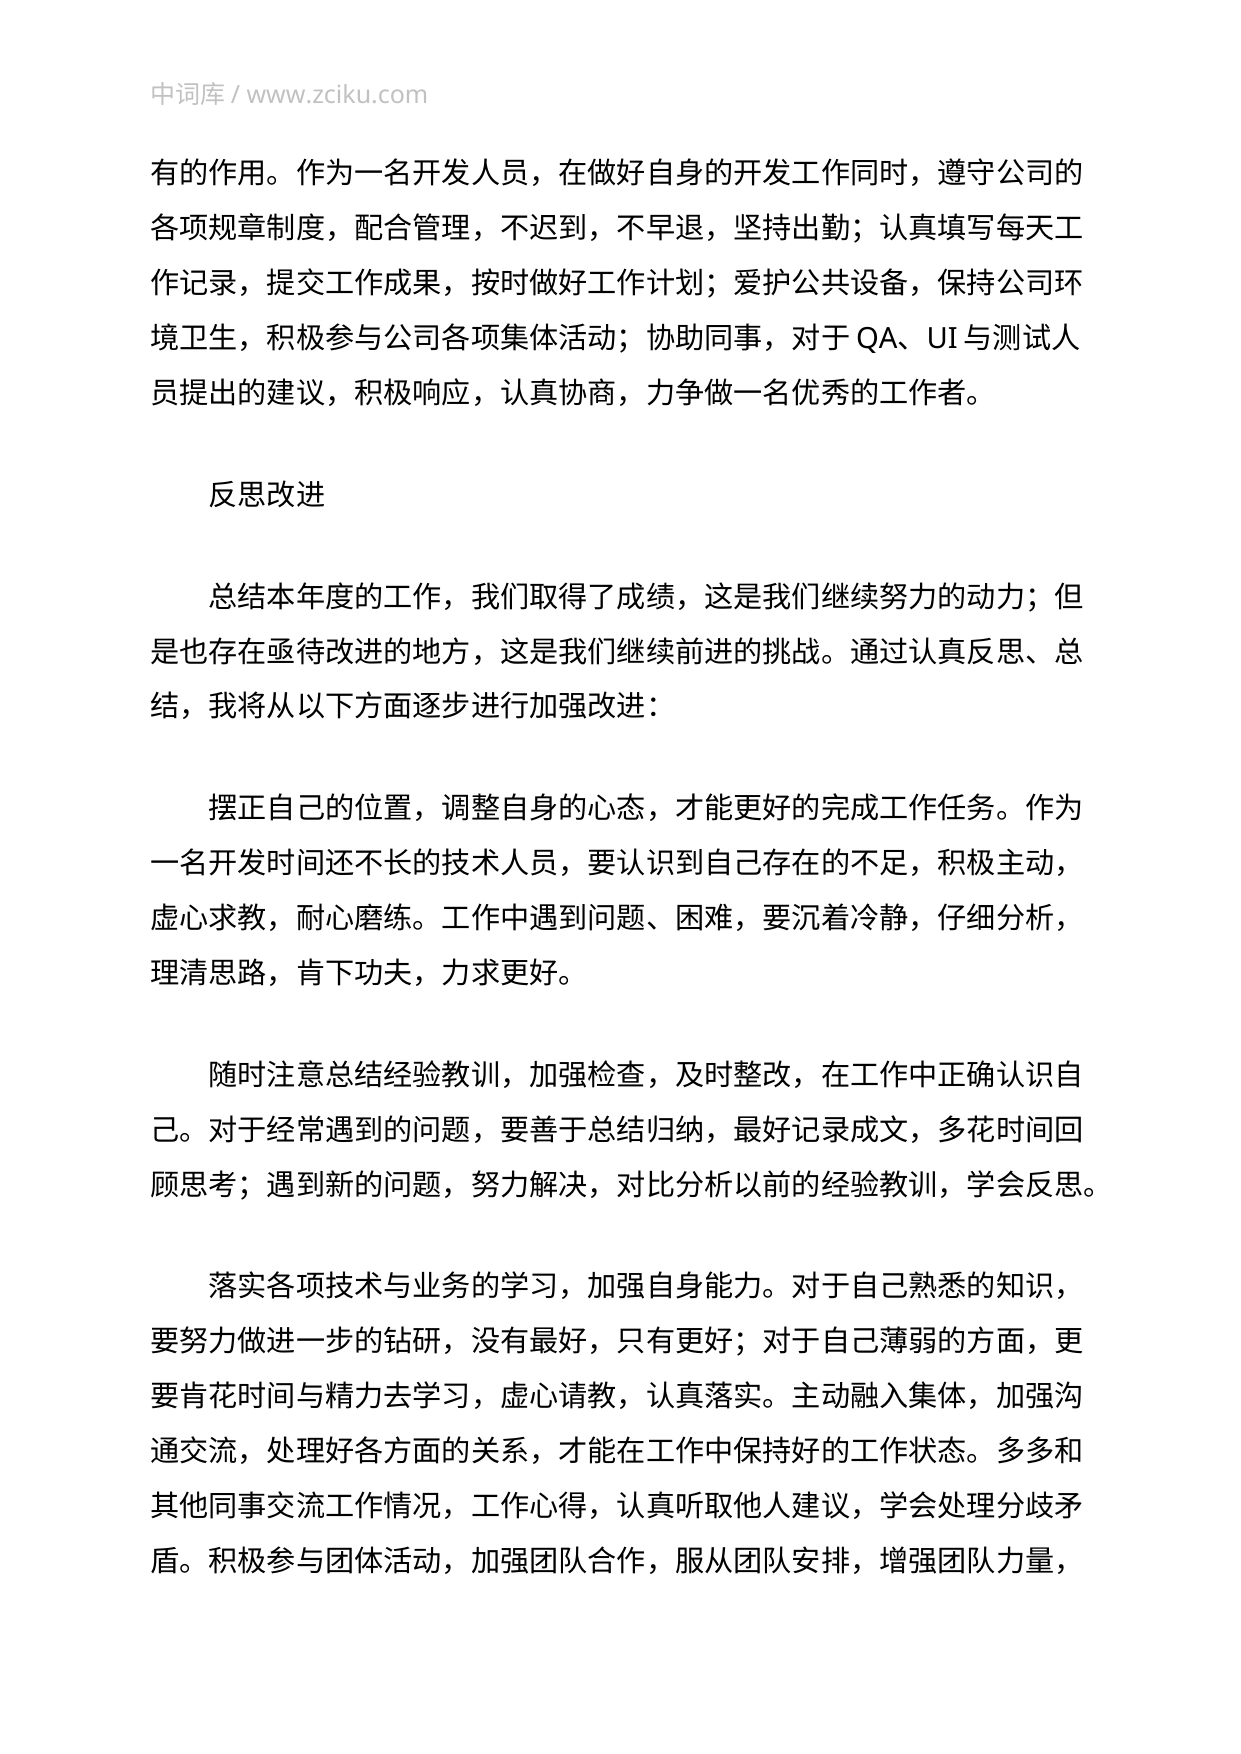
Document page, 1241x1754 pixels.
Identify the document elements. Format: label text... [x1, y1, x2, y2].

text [150, 1263, 1090, 1579]
text 摆正自己的位置，调整自身的心态，才能更好的完成工作任务。作为一名开发时间还不长的技术人员，要认识到自己存在的不足，积极主动，虚心求教，耐心磨练。工作中遇到问题、困难，要沉着冷静，仔细分析，理清思路，肯下功夫，力求更好。 [150, 785, 1090, 992]
text 随时注意总结经验教训，加强检查，及时整改，在工作中正确认识自己。对于经常遇到的问题，要善于总结归纳，最好记录成文，多花时间回顾思考；遇到新的问题，努力解决，对比分析以前的经验教训，学会反思。 [150, 1051, 1090, 1203]
text 反思改进 [150, 471, 1090, 514]
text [150, 150, 1090, 412]
text 总结本年度的工作，我们取得了成绩，这是我们继续努力的动力；但是也存在亟待改进的地方，这是我们继续前进的挑战。通过认真反思、总结，我将从以下方面逐步进行加强改进： [150, 573, 1090, 725]
